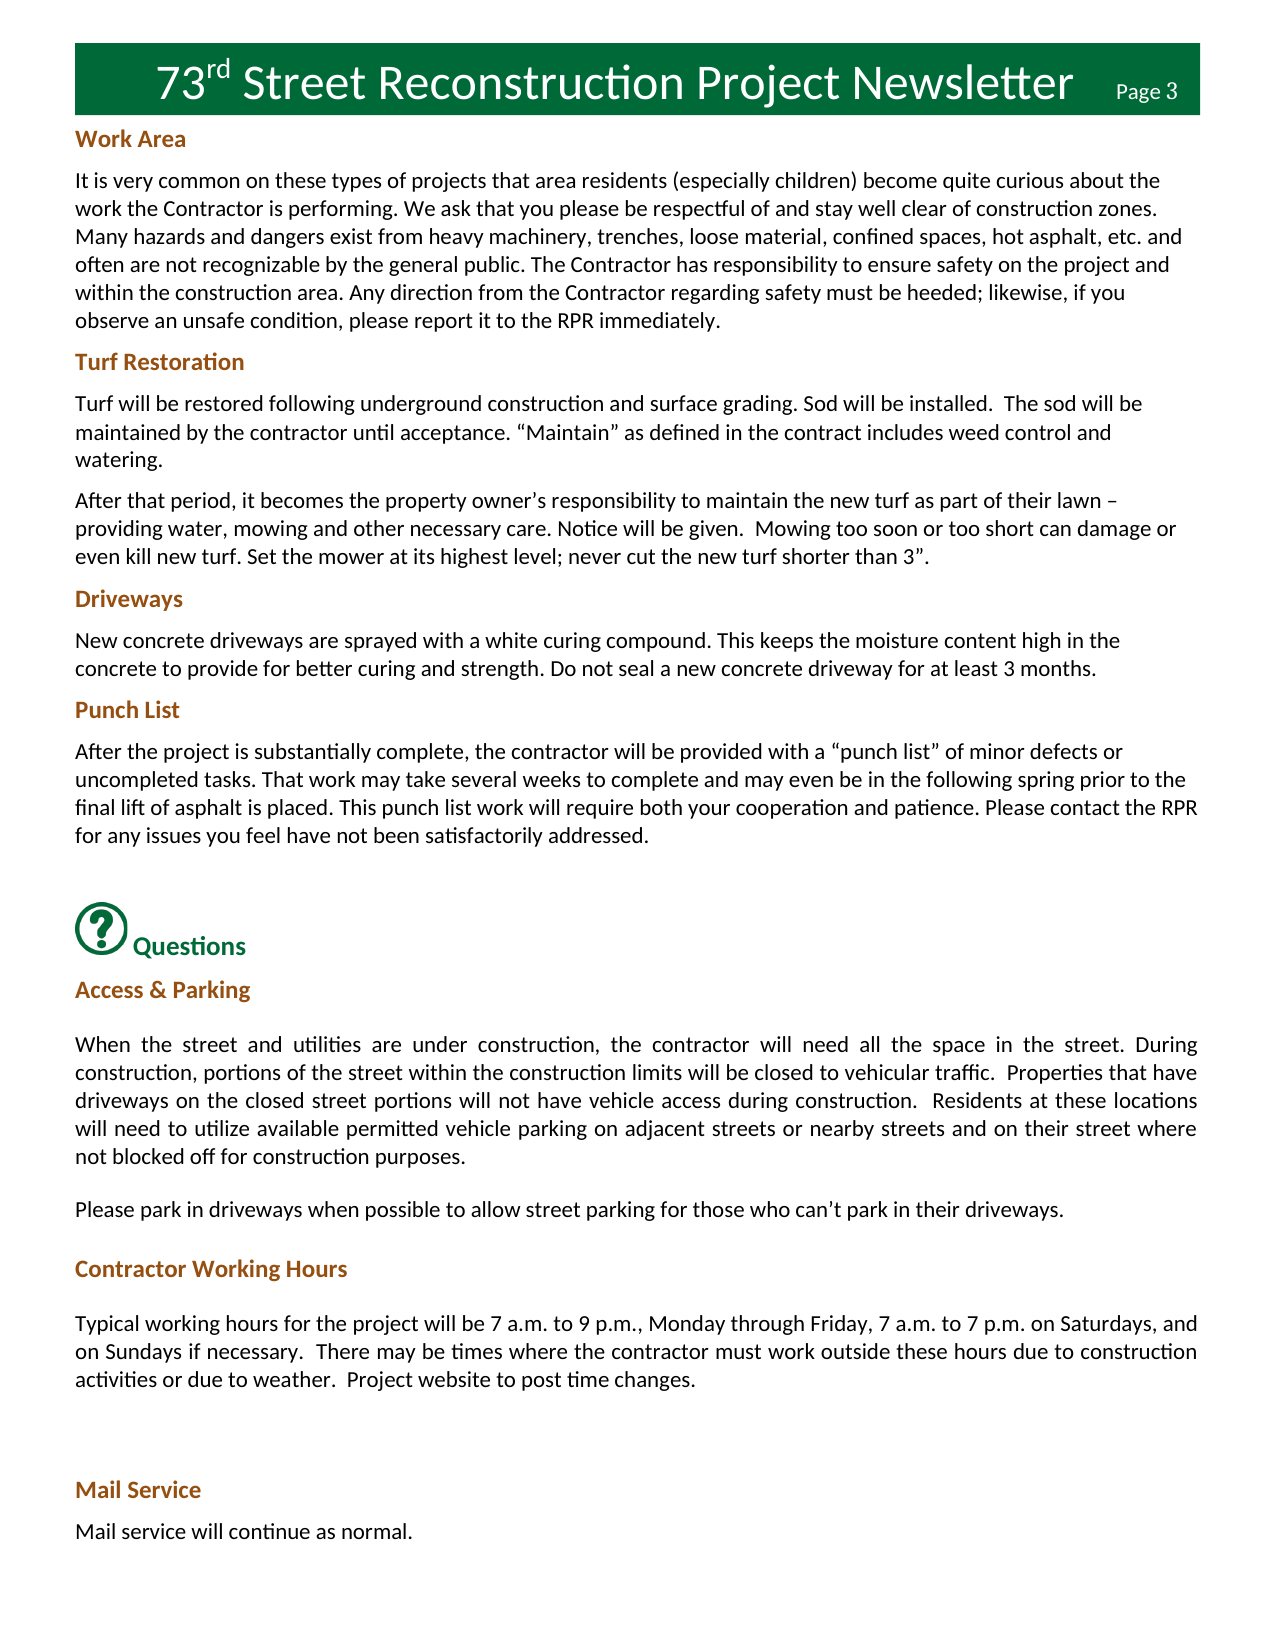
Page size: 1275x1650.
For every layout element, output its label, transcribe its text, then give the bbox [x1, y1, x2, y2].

text After that period, it becomes the property owner’s responsibility to maintain the new turf as part of their lawn – providing water, mowing and other necessary care. Notice will be given. Mowing too soon or too short can damage or even kill new turf. Set the mower at its highest level; never cut the new turf shorter than 3”. [75, 486, 1200, 570]
text Access & Parking [75, 974, 1200, 1005]
text Punch List [75, 694, 1200, 725]
text Questions [75, 902, 1200, 962]
text When the street and utilities are under construction, the contractor will need all the space in the street. During construction, portions of the street within the construction limits will be closed to vehicular traffic. Properties that have driveways on the closed street portions will not have vehicle access during construction. Residents at these locations will need to utilize available permitted vehicle parking on adjacent streets or nearby streets and on their street where not blocked off for construction purposes. [75, 1030, 1200, 1170]
picture [75, 902, 128, 955]
text Mail service will continue as normal. [75, 1517, 1200, 1545]
text Turf Restoration [75, 347, 1200, 377]
text New concrete driveways are sprayed with a white curing compound. This keeps the moisture content high in the concrete to provide for better curing and strength. Do not seal a new concrete driveway for at least 3 months. [75, 626, 1200, 682]
text Turf will be restored following underground construction and surface grading. Sod will be installed. The sod will be maintained by the contractor until acceptance. “Maintain” as defined in the contract includes weed control and watering. [75, 389, 1200, 474]
text Please park in driveways when possible to allow street parking for those who can’t park in their driveways. [75, 1195, 1200, 1223]
text Work Area [75, 104, 1200, 153]
text Contractor Working Hours [75, 1253, 1200, 1284]
text Mail Service [75, 1474, 1200, 1504]
text After the project is substantially complete, the contractor will be provided with a “punch list” of minor defects or uncompleted tasks. That work may take several weeks to complete and may even be in the following spring prior to the final lift of asphalt is placed. This punch list work will require both your cooperation and patience. Please contact the RPR for any issues you feel have not been satisfactorily addressed. [75, 737, 1200, 849]
text Typical working hours for the project will be 7 a.m. to 9 p.m., Monday through Friday, 7 a.m. to 7 p.m. on Saturdays, and on Sundays if necessary. There may be times where the contractor must work outside these hours due to construction activities or due to weather. Project website to post time changes. [75, 1309, 1200, 1393]
text Driveways [75, 583, 1200, 613]
text It is very common on these types of projects that area residents (especially children) become quite curious about the work the Contractor is performing. We ask that you please be respectful of and stay well clear of construction zones. Many hazards and dangers exist from heavy machinery, trenches, loose material, confined spaces, hot asphalt, etc. and often are not recognizable by the general public. The Contractor has responsibility to ensure safety on the project and within the construction area. Any direction from the Contractor regarding safety must be heeded; likewise, if you observe an unsafe condition, please report it to the RPR immediately. [75, 166, 1200, 334]
